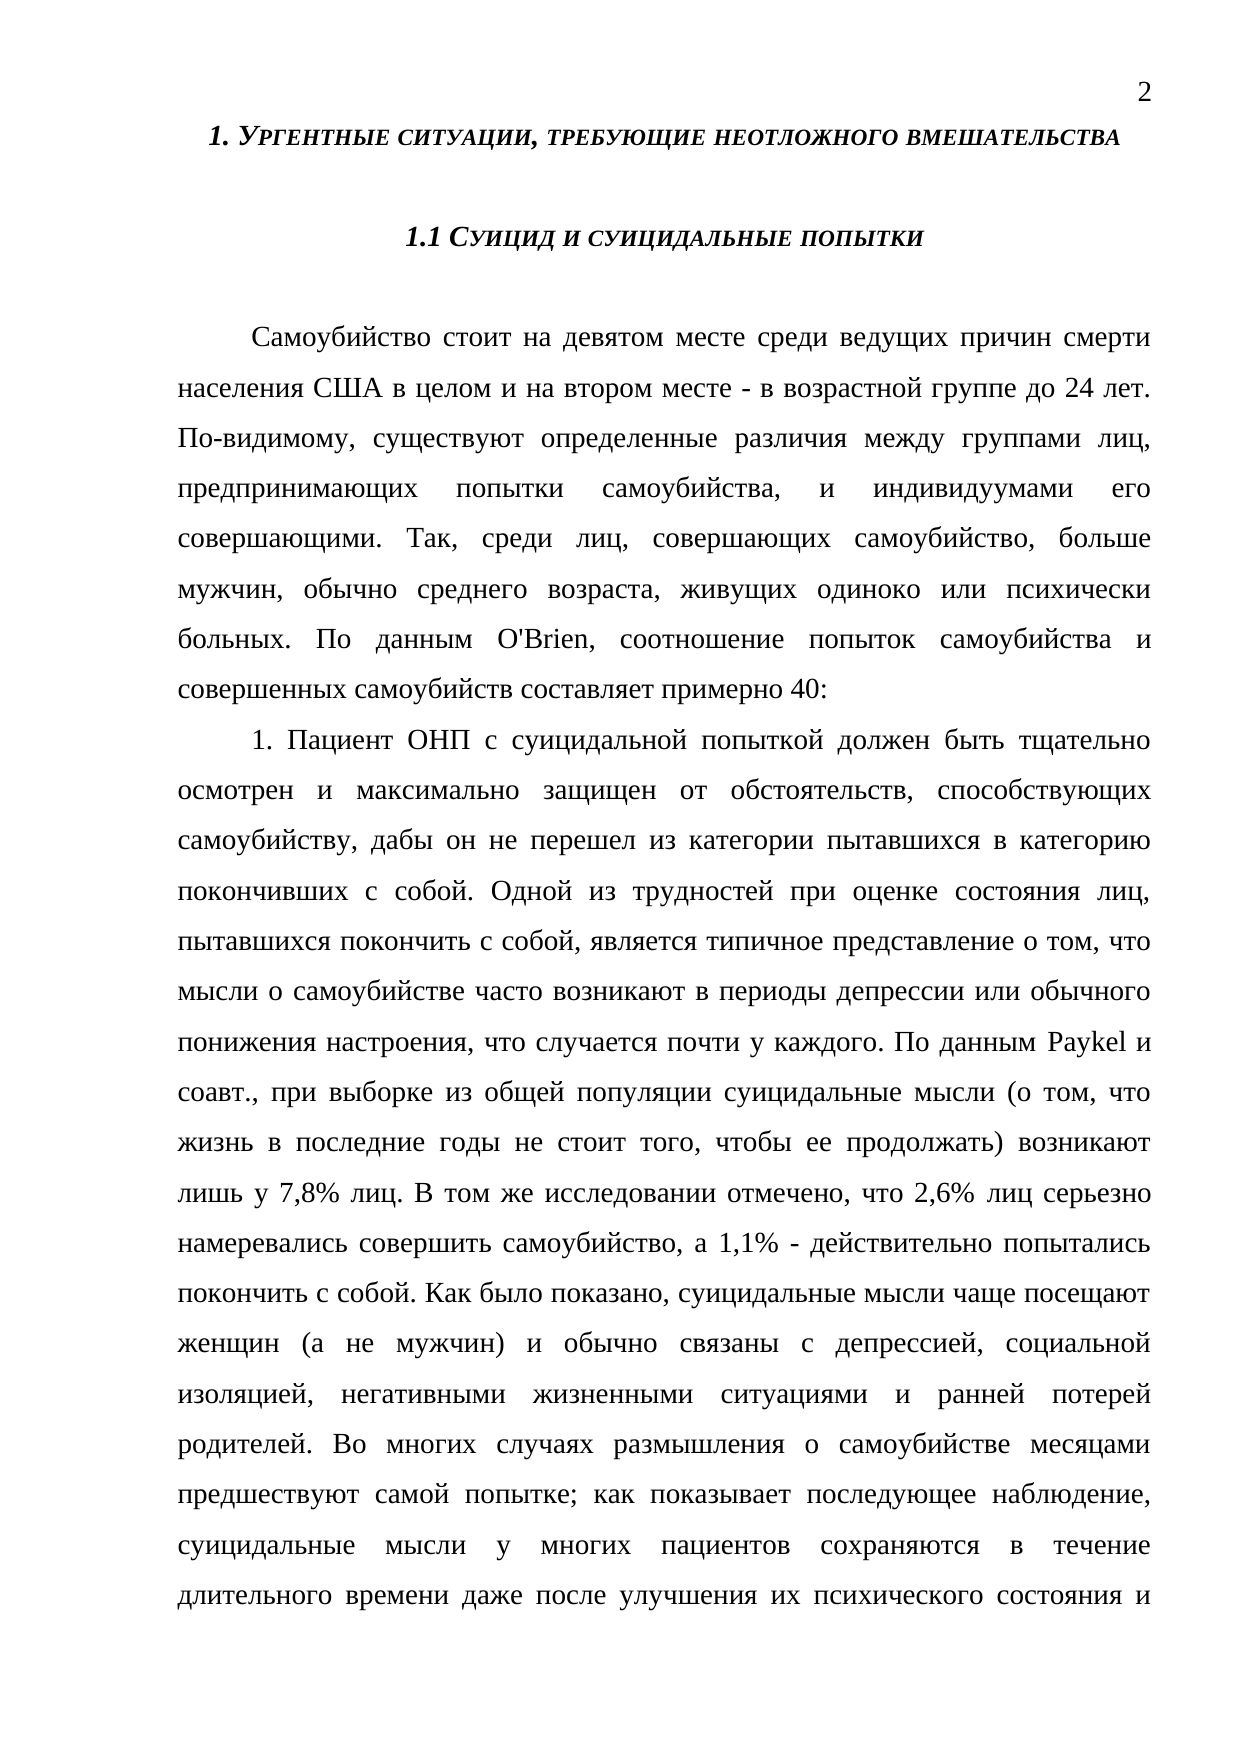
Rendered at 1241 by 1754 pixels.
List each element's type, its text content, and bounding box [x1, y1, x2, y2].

text Самоубийство стоит на девятом месте среди ведущих причин смерти населения США в целом и на втором месте - в возрастной группе до 24 лет. По-видимому, существуют определенные различия между группами лиц, предпринимающих попытки самоубийства, и индивидуумами его совершающими. Так, среди лиц, совершающих самоубийство, больше мужчин, обычно среднего возраста, живущих одиноко или психически больных. По данным O'Brien, соотношение попыток самоубийства и совершенных самоубийств составляет примерно 40: [177, 319, 1152, 705]
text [177, 722, 1152, 1611]
subtitle 1.1 Суицид и суицидальные попытки [177, 219, 1152, 252]
subtitle 1. Ургентные ситуации, требующие неотложного вмешательства [177, 118, 1152, 152]
